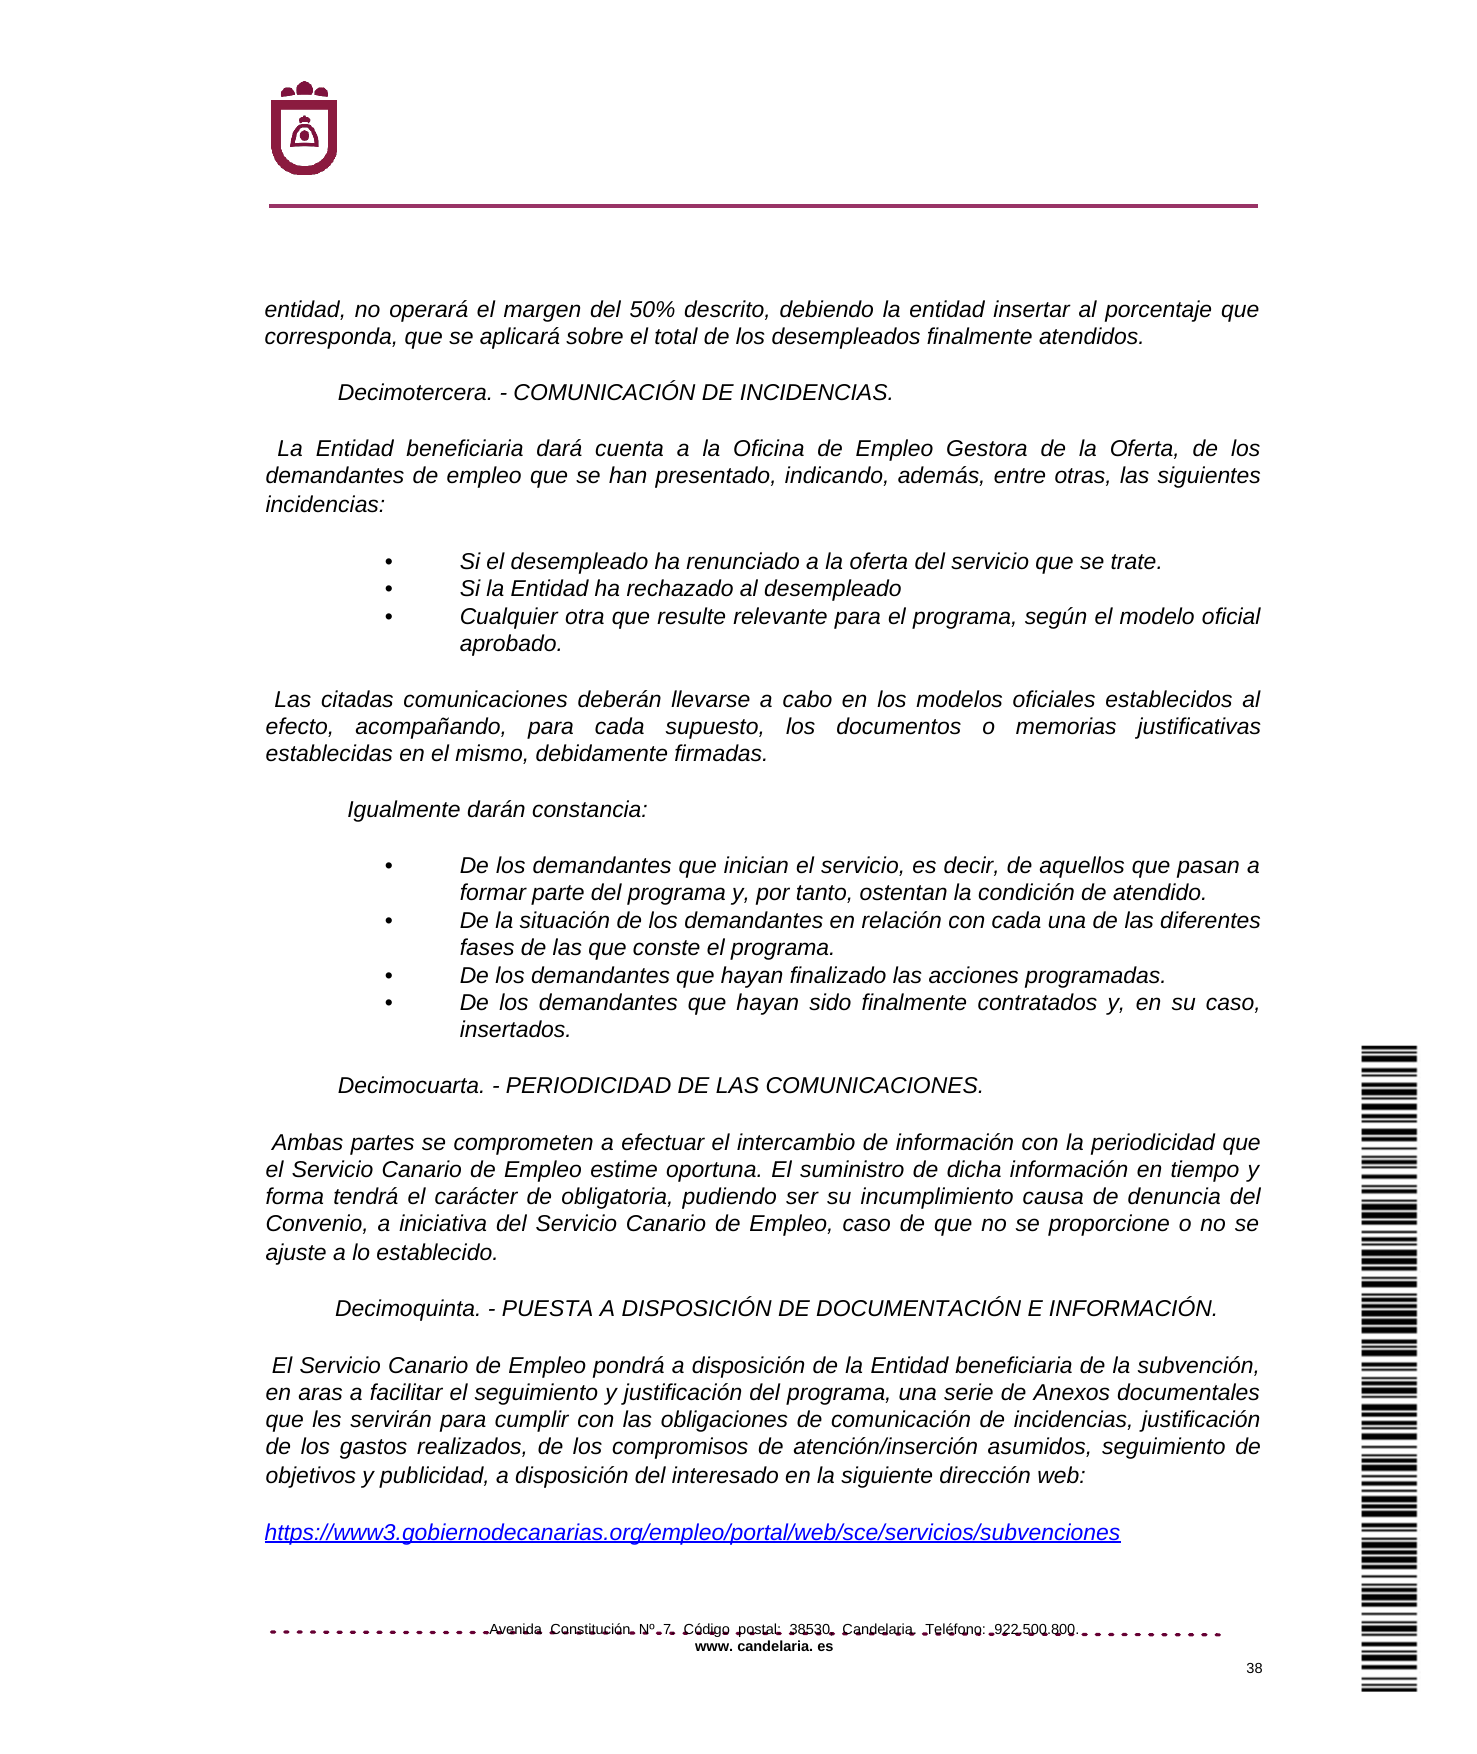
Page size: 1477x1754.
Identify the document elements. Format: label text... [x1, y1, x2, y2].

text Las citadas comunicaciones deberán llevarse a cabo en los modelos oficiales establecidos al efecto, acompañando, para cada supuesto, los documentos o memorias justificativas establecidas en el mismo, debidamente firmadas. [264, 686, 1263, 766]
list Cualquier otra que resulte relevante para el programa, según el modelo oficial aprobado. [384, 603, 1263, 656]
text Decimoquinta. - PUESTA A DISPOSICIÓN DE DOCUMENTACIÓN E INFORMACIÓN. [258, 1295, 1269, 1322]
list De los demandantes que hayan finalizado las acciones programadas. [384, 962, 1263, 988]
text Ambas partes se comprometen a efectuar el intercambio de información con la periodicidad que el Servicio Canario de Empleo estime oportuna. El suministro de dicha información en tiempo y forma tendrá el carácter de obligatoria, pudiendo ser su incumplimiento causa de denuncia del Convenio, a iniciativa del Servicio Canario de Empleo, caso de que no se proporcione o no se ajuste a lo establecido. [264, 1128, 1263, 1266]
picture [271, 81, 337, 175]
text Decimocuarta. - PERIODICIDAD DE LAS COMUNICACIONES. [258, 1072, 1269, 1099]
list De la situación de los demandantes en relación con cada una de las diferentes fases de las que conste el programa. [384, 907, 1263, 960]
text El Servicio Canario de Empleo pondrá a disposición de la Entidad beneficiaria de la subvención, en aras a facilitar el seguimiento y justificación del programa, una serie de Anexos documentales que les servirán para cumplir con las obligaciones de comunicación de incidencias, justificación de los gastos realizados, de los compromisos de atención/inserción asumidos, seguimiento de objetivos y publicidad, a disposición del interesado en la siguiente dirección web: [264, 1352, 1263, 1489]
text Decimotercera. - COMUNICACIÓN DE INCIDENCIAS. [258, 379, 1269, 405]
list Si la Entidad ha rechazado al desempleado [384, 575, 1263, 602]
text La Entidad beneficiaria dará cuenta a la Oficina de Empleo Gestora de la Oferta, de los demandantes de empleo que se han presentado, indicando, además, entre otras, las siguientes incidencias: [264, 435, 1263, 518]
text Igualmente darán constancia: [347, 796, 1263, 822]
list De los demandantes que inician el servicio, es decir, de aquellos que pasan a formar parte del programa y, por tanto, ostentan la condición de atendido. [384, 852, 1263, 906]
picture [1362, 1046, 1420, 1691]
list De los demandantes que hayan sido finalmente contratados y, en su caso, insertados. [384, 989, 1263, 1043]
text https://www3.gobiernodecanarias.org/empleo/portal/web/sce/servicios/subvenciones [264, 1518, 1269, 1545]
list Si el desempleado ha renunciado a la oferta del servicio que se trate. [384, 548, 1263, 574]
